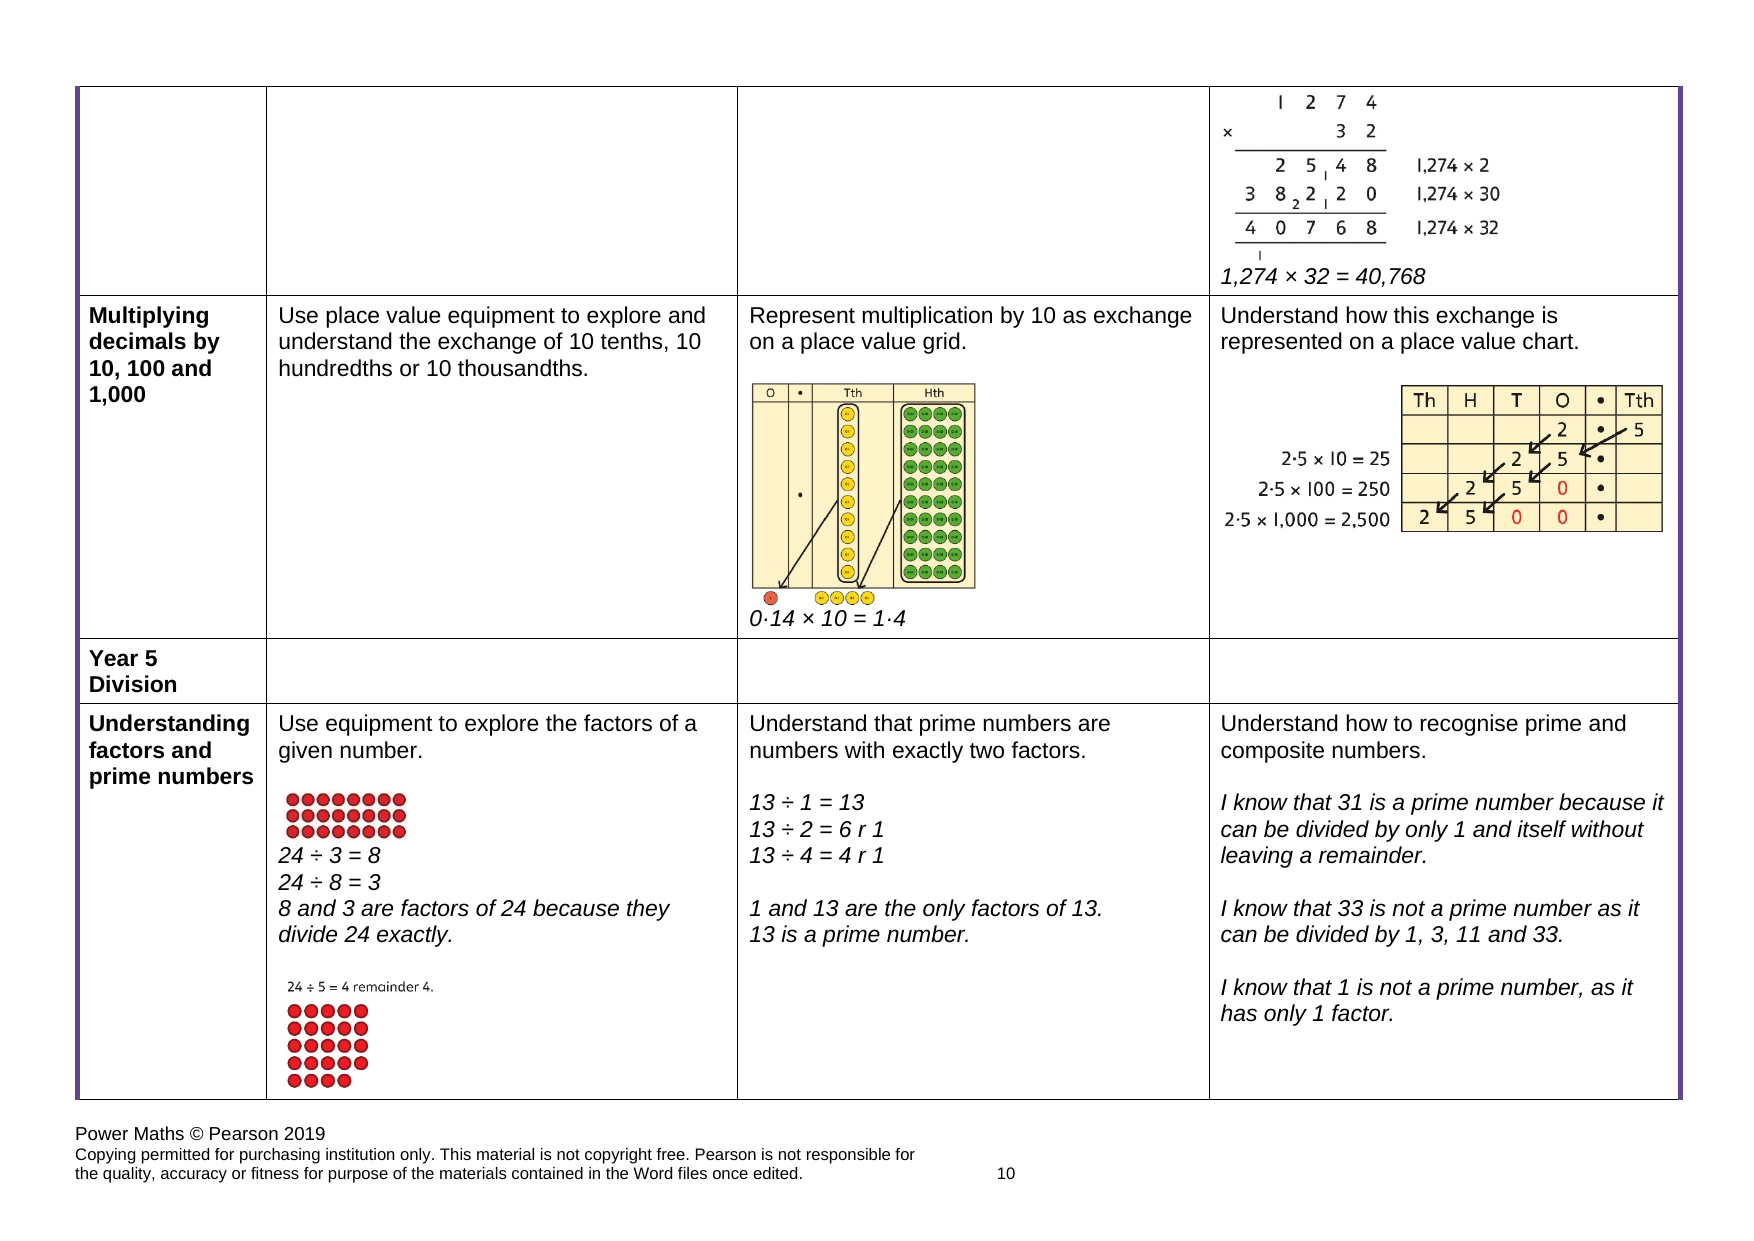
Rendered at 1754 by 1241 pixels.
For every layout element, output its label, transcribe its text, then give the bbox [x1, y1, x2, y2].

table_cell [1210, 87, 1678, 295]
table_cell [738, 639, 1209, 703]
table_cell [80, 87, 266, 295]
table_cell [738, 704, 1209, 1099]
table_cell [1210, 704, 1678, 1099]
table_cell [1210, 639, 1678, 703]
picture [1220, 381, 1664, 536]
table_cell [738, 87, 1209, 295]
picture [1220, 92, 1500, 263]
table_cell [267, 87, 737, 295]
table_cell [267, 704, 737, 1099]
picture [749, 381, 976, 606]
picture [283, 789, 408, 843]
table_cell Use place value equipment to explore and understand the exchange of 10 tenths, 10 hundredths or 10 thousandths. [267, 296, 737, 638]
picture [278, 973, 436, 1093]
table_cell [267, 639, 737, 703]
table_cell Understand how this exchange is represented on a place value chart. [1210, 296, 1678, 638]
table_cell Multiplying decimals by 10, 100 and 1,000 [80, 296, 266, 638]
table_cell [80, 704, 266, 1099]
table_cell Represent multiplication by 10 as exchange on a place value grid. 0·14 × 10 = 1·4 [738, 296, 1209, 638]
table_cell Year 5 Division [80, 639, 266, 703]
